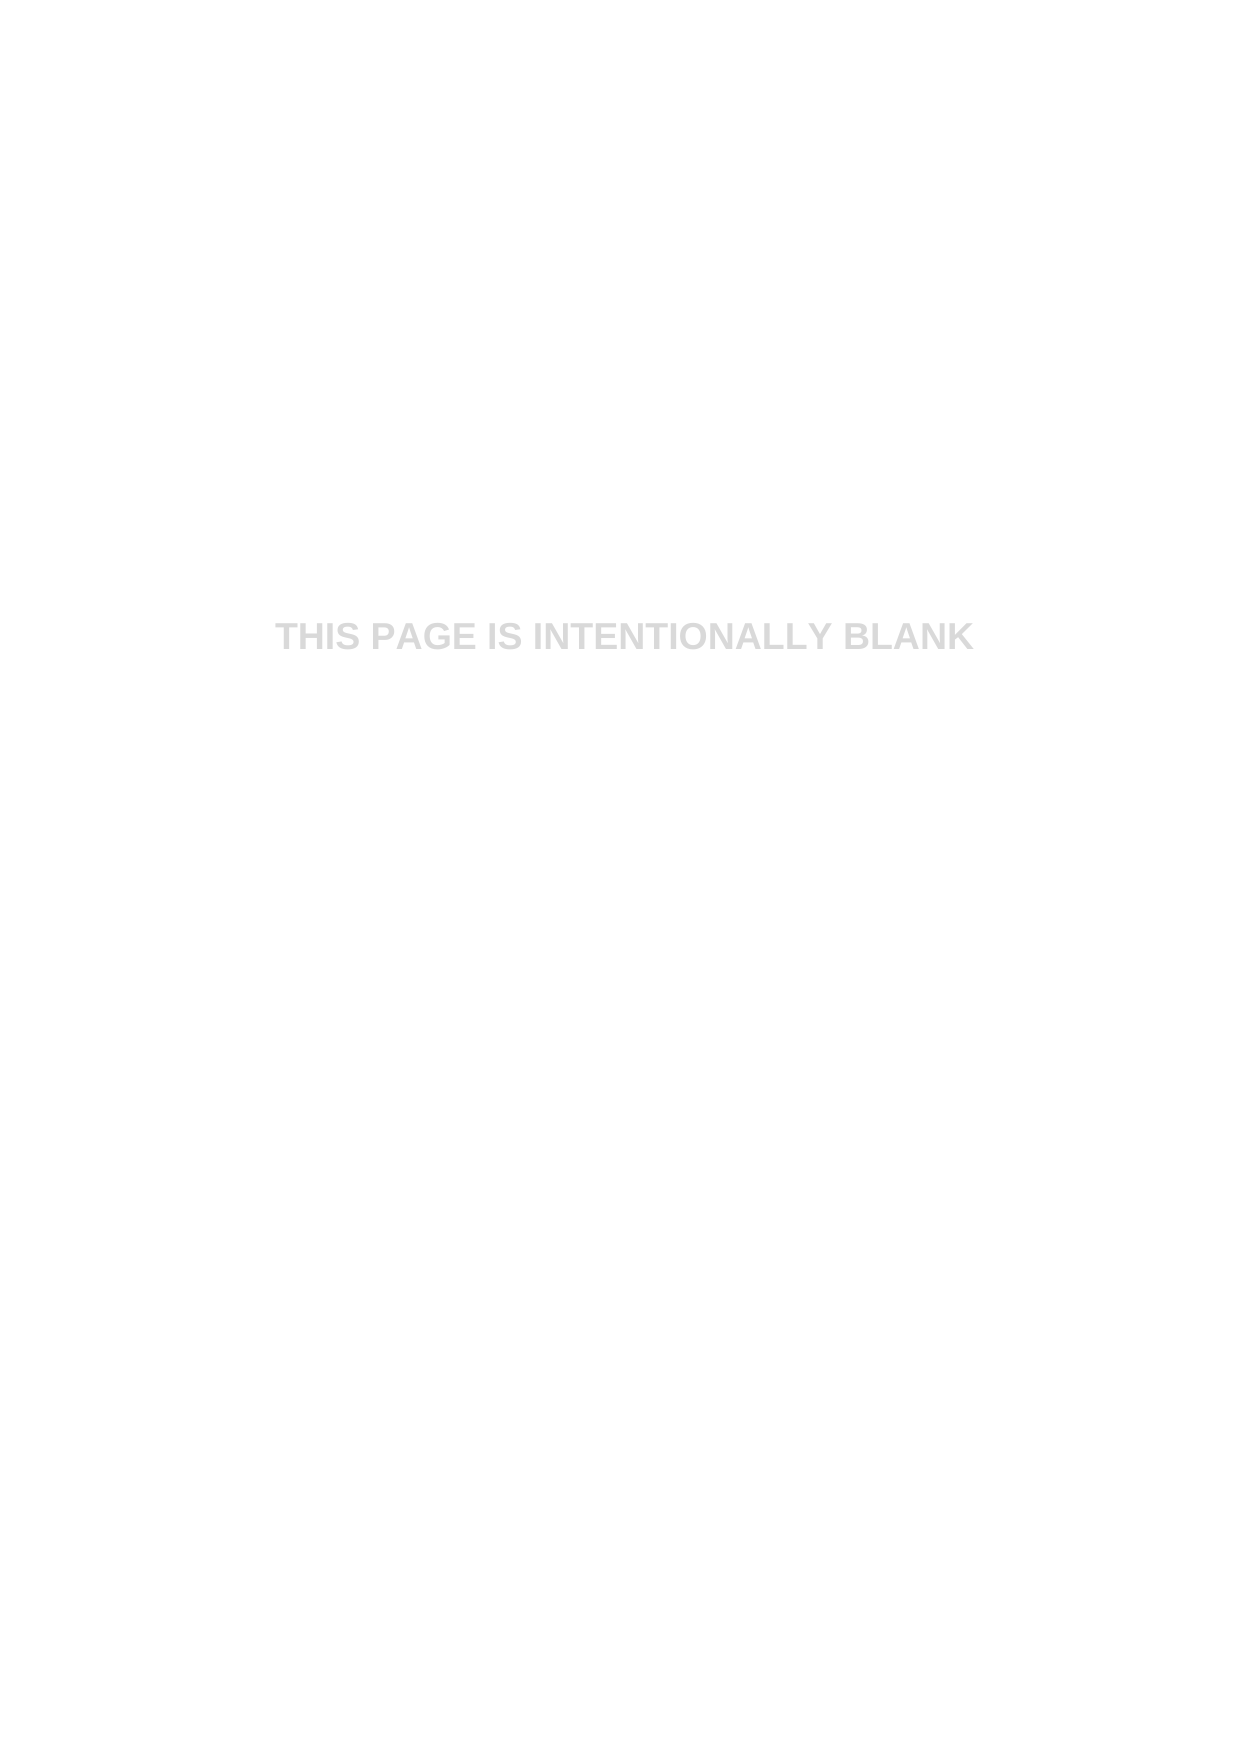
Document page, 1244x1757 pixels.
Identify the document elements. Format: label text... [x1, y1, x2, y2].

text THIS PAGE IS INTENTIONALLY BLANK [118, 614, 1132, 658]
